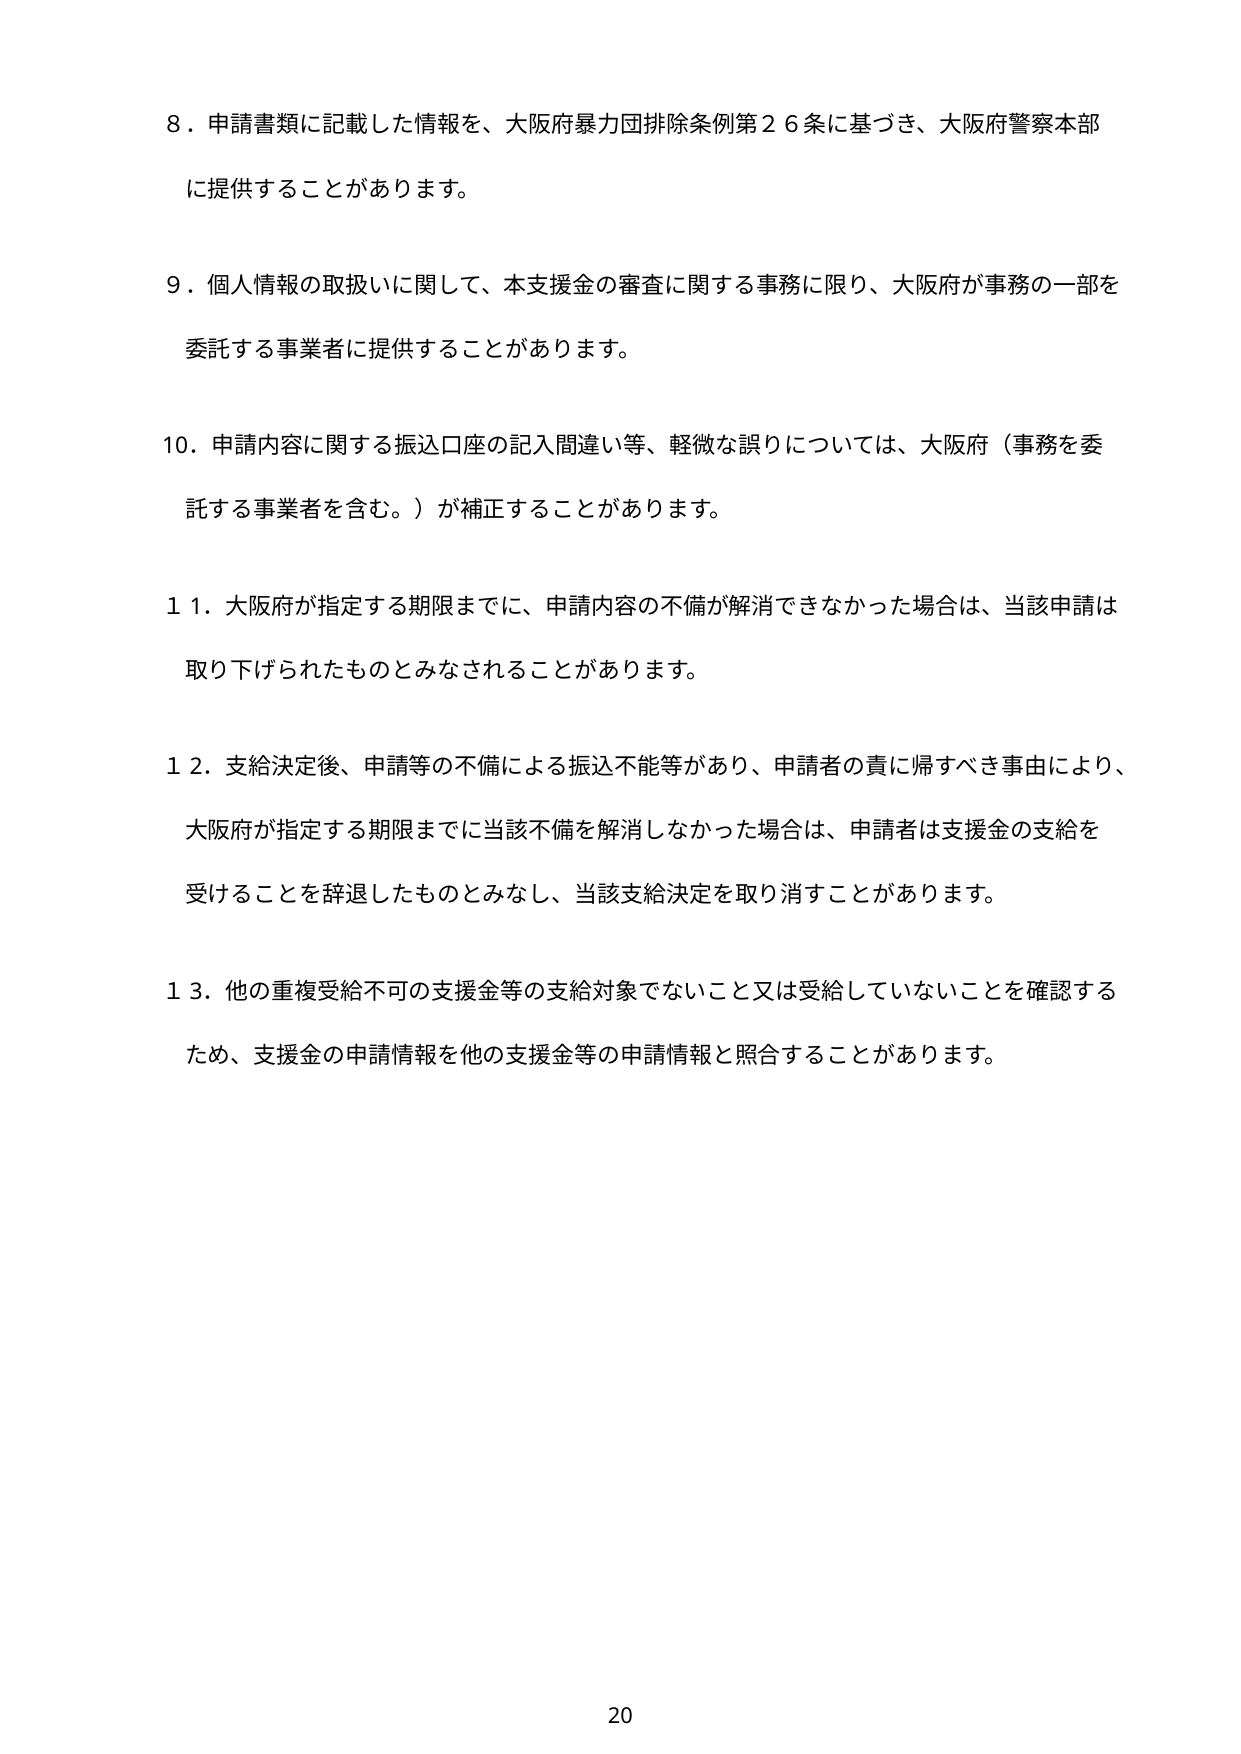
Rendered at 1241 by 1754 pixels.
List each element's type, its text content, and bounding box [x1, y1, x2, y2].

text １3．他の重複受給不可の支援金等の支給対象でないこと又は受給していないことを確認するため、支援金の申請情報を他の支援金等の申請情報と照合することがあります。 [162, 957, 1122, 1086]
text １1．大阪府が指定する期限までに、申請内容の不備が解消できなかった場合は、当該申請は取り下げられたものとみなされることがあります。 [162, 572, 1122, 701]
text 10．申請内容に関する振込口座の記入間違い等、軽微な誤りについては、大阪府（事務を委託する事業者を含む。）が補正することがあります。 [162, 412, 1122, 540]
text １2．支給決定後、申請等の不備による振込不能等があり、申請者の責に帰すべき事由により、大阪府が指定する期限までに当該不備を解消しなかった場合は、申請者は支援金の支給を受けることを辞退したものとみなし、当該支給決定を取り消すことがあります。 [162, 733, 1122, 925]
text ９．個人情報の取扱いに関して、本支援金の審査に関する事務に限り、大阪府が事務の一部を委託する事業者に提供することがあります。 [162, 251, 1122, 380]
text ８．申請書類に記載した情報を、大阪府暴力団排除条例第２６条に基づき、大阪府警察本部に提供することがあります。 [162, 91, 1122, 219]
